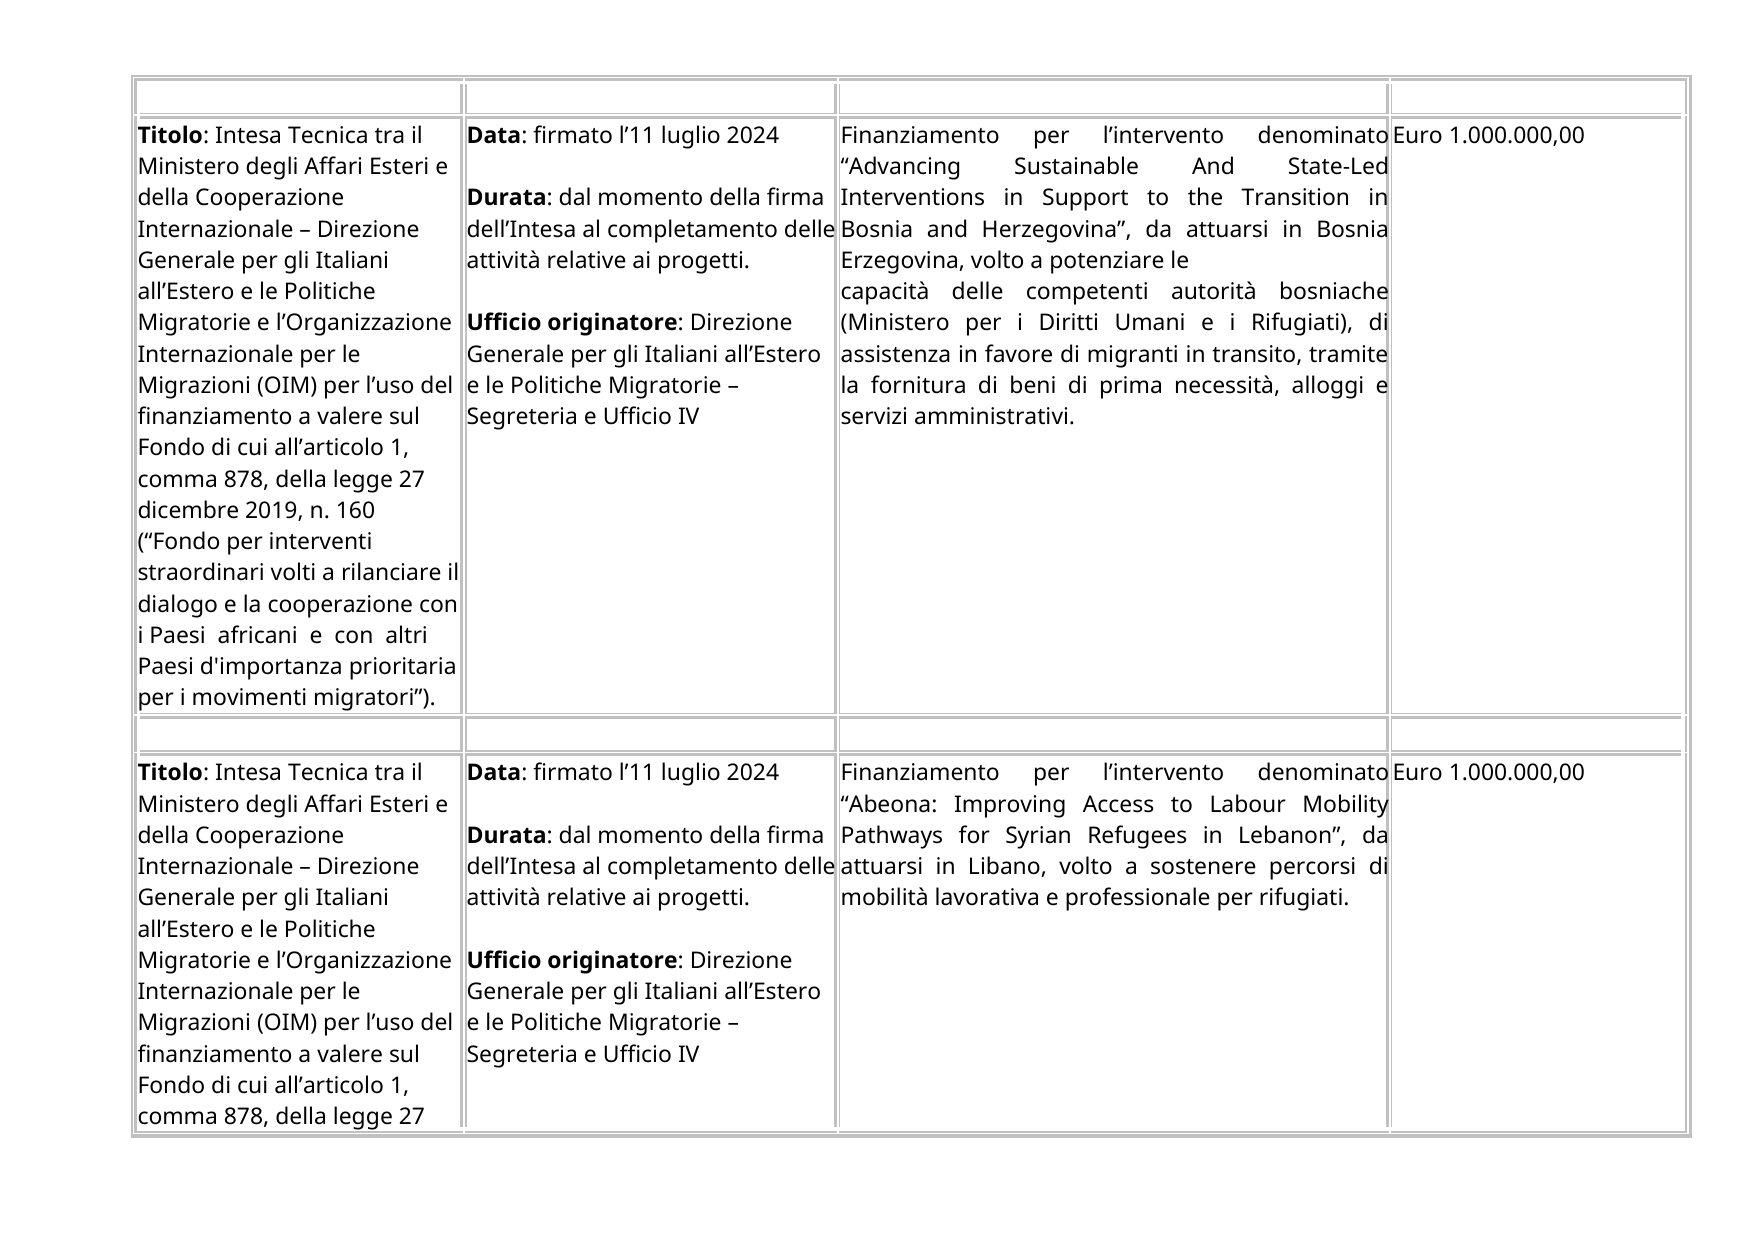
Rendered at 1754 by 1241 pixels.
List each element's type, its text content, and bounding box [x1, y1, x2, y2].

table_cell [134, 113, 463, 712]
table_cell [467, 119, 834, 712]
table_cell [467, 719, 834, 750]
table_cell [837, 77, 1389, 112]
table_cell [463, 750, 837, 1131]
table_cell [134, 750, 463, 1131]
table_cell [463, 77, 837, 112]
table_cell [1389, 713, 1688, 750]
table_cell [1389, 77, 1688, 112]
table_cell [134, 713, 463, 750]
table_cell [137, 81, 463, 112]
table_cell [840, 719, 1386, 750]
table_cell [837, 750, 1389, 1131]
table_cell Euro 1.000.000,00 [1389, 113, 1688, 712]
table_cell Finanziamento per l’intervento denominato “Advancing Sustainable And State-Led Interventions in Support to the Transition in Bosnia and Herzegovina”, da attuarsi in Bosnia Erzegovina, volto a potenziare le capacità delle competenti autorità bosniache (Ministero per i Diritti Umani e i Rifugiati), di assistenza in favore di migranti in transito, tramite la fornitura di beni di prima necessità, alloggi e servizi amministrativi. [840, 119, 1386, 712]
table_cell Euro 1.000.000,00 [1389, 750, 1688, 1131]
